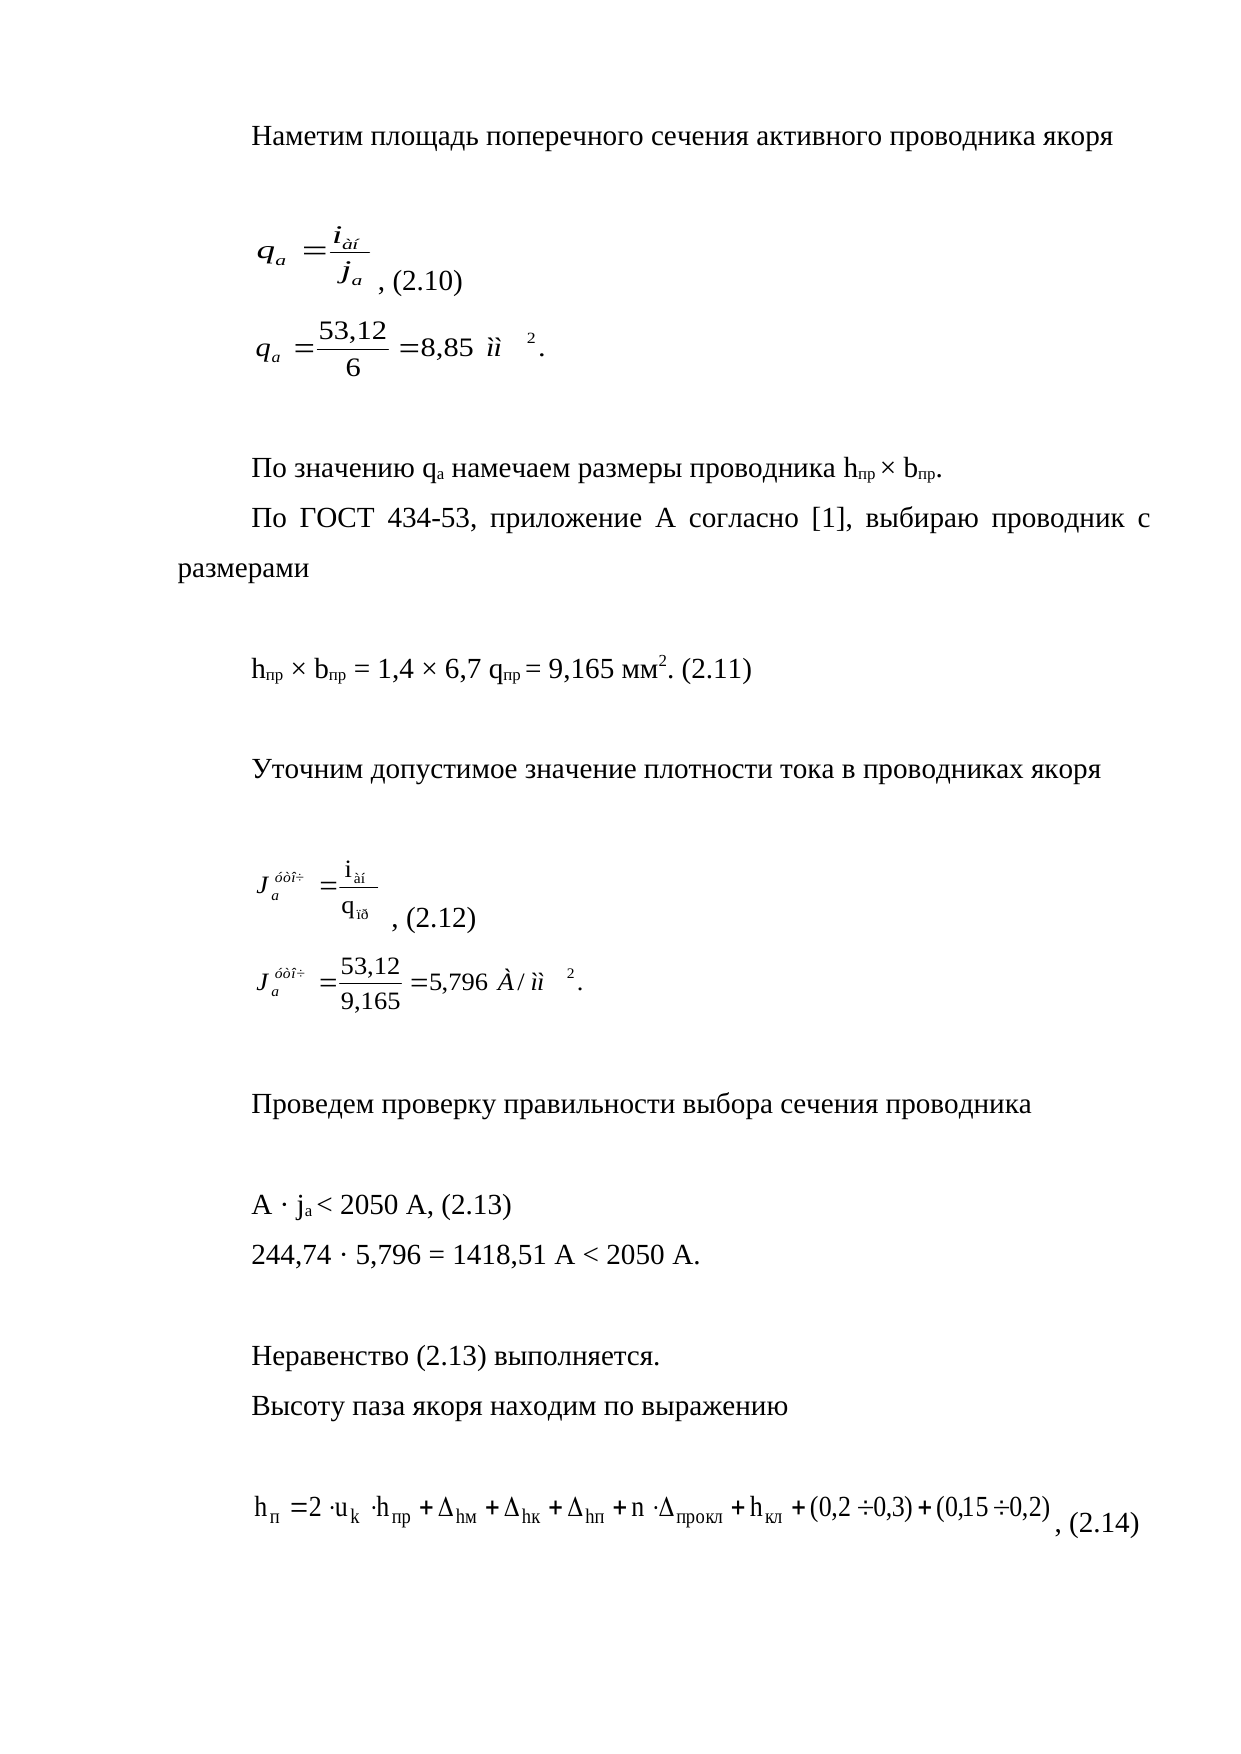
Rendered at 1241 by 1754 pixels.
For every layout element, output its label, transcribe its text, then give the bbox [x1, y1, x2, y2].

text Неравенство (2.13) выполняется. [177, 1338, 1152, 1371]
text hпр × bпр = 1,4 × 6,7 qпр = 9,165 мм2. (2.11) [177, 651, 1152, 684]
text , (2.10) [177, 219, 1152, 297]
text 244,74 · 5,796 = 1418,51 А < . [177, 1237, 1152, 1271]
text , (2.12) [177, 852, 1152, 933]
text Высоту паза якоря находим по выражению [177, 1388, 1152, 1422]
text Наметим площадь поперечного сечения активного проводника якоря [177, 118, 1152, 152]
text Уточним допустимое значение плотности тока в проводниках якоря [177, 752, 1152, 785]
text По ГОСТ 434-53, приложение А согласно [1], выбираю проводник с размерами [177, 500, 1152, 584]
text A · ja < , (2.13) [177, 1187, 1152, 1220]
text , (2.14) [177, 1489, 1152, 1539]
text По значению qа намечаем размеры проводника hпр × bпр. [177, 450, 1152, 483]
text Проведем проверку правильности выбора сечения проводника [177, 1086, 1152, 1120]
